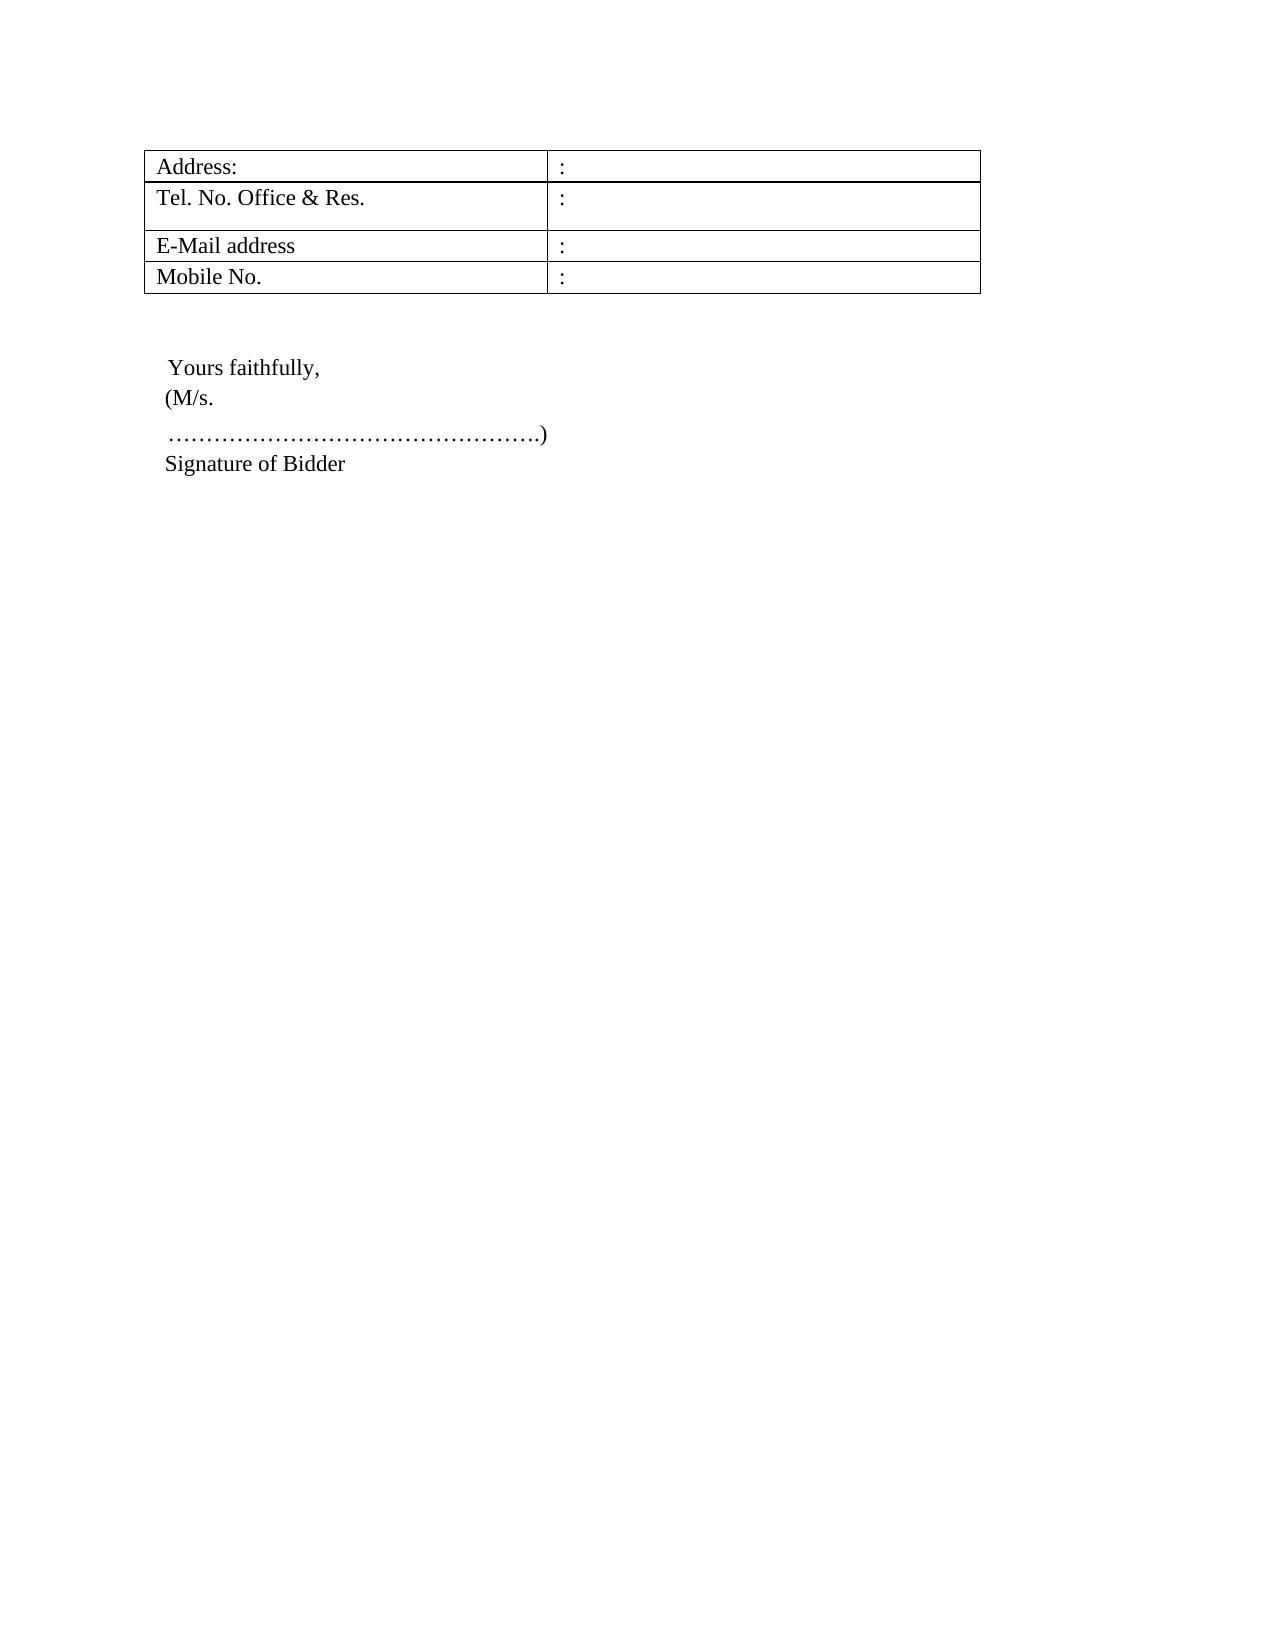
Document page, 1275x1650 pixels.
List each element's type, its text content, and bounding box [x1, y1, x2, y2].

text (M/s. [94, 384, 1143, 411]
table_cell E-Mail address [145, 231, 547, 261]
table_cell Address: [145, 151, 547, 181]
table_cell : [548, 183, 980, 230]
table_cell : [548, 231, 980, 261]
table_cell Tel. No. Office & Res. [145, 183, 547, 230]
text Yours faithfully, [167, 354, 1125, 380]
table_cell : [548, 151, 980, 181]
text Signature of Bidder [94, 450, 1143, 476]
table_cell Mobile No. [145, 262, 547, 292]
text ………………………………………….) [167, 420, 1125, 446]
table_cell : [548, 262, 980, 292]
